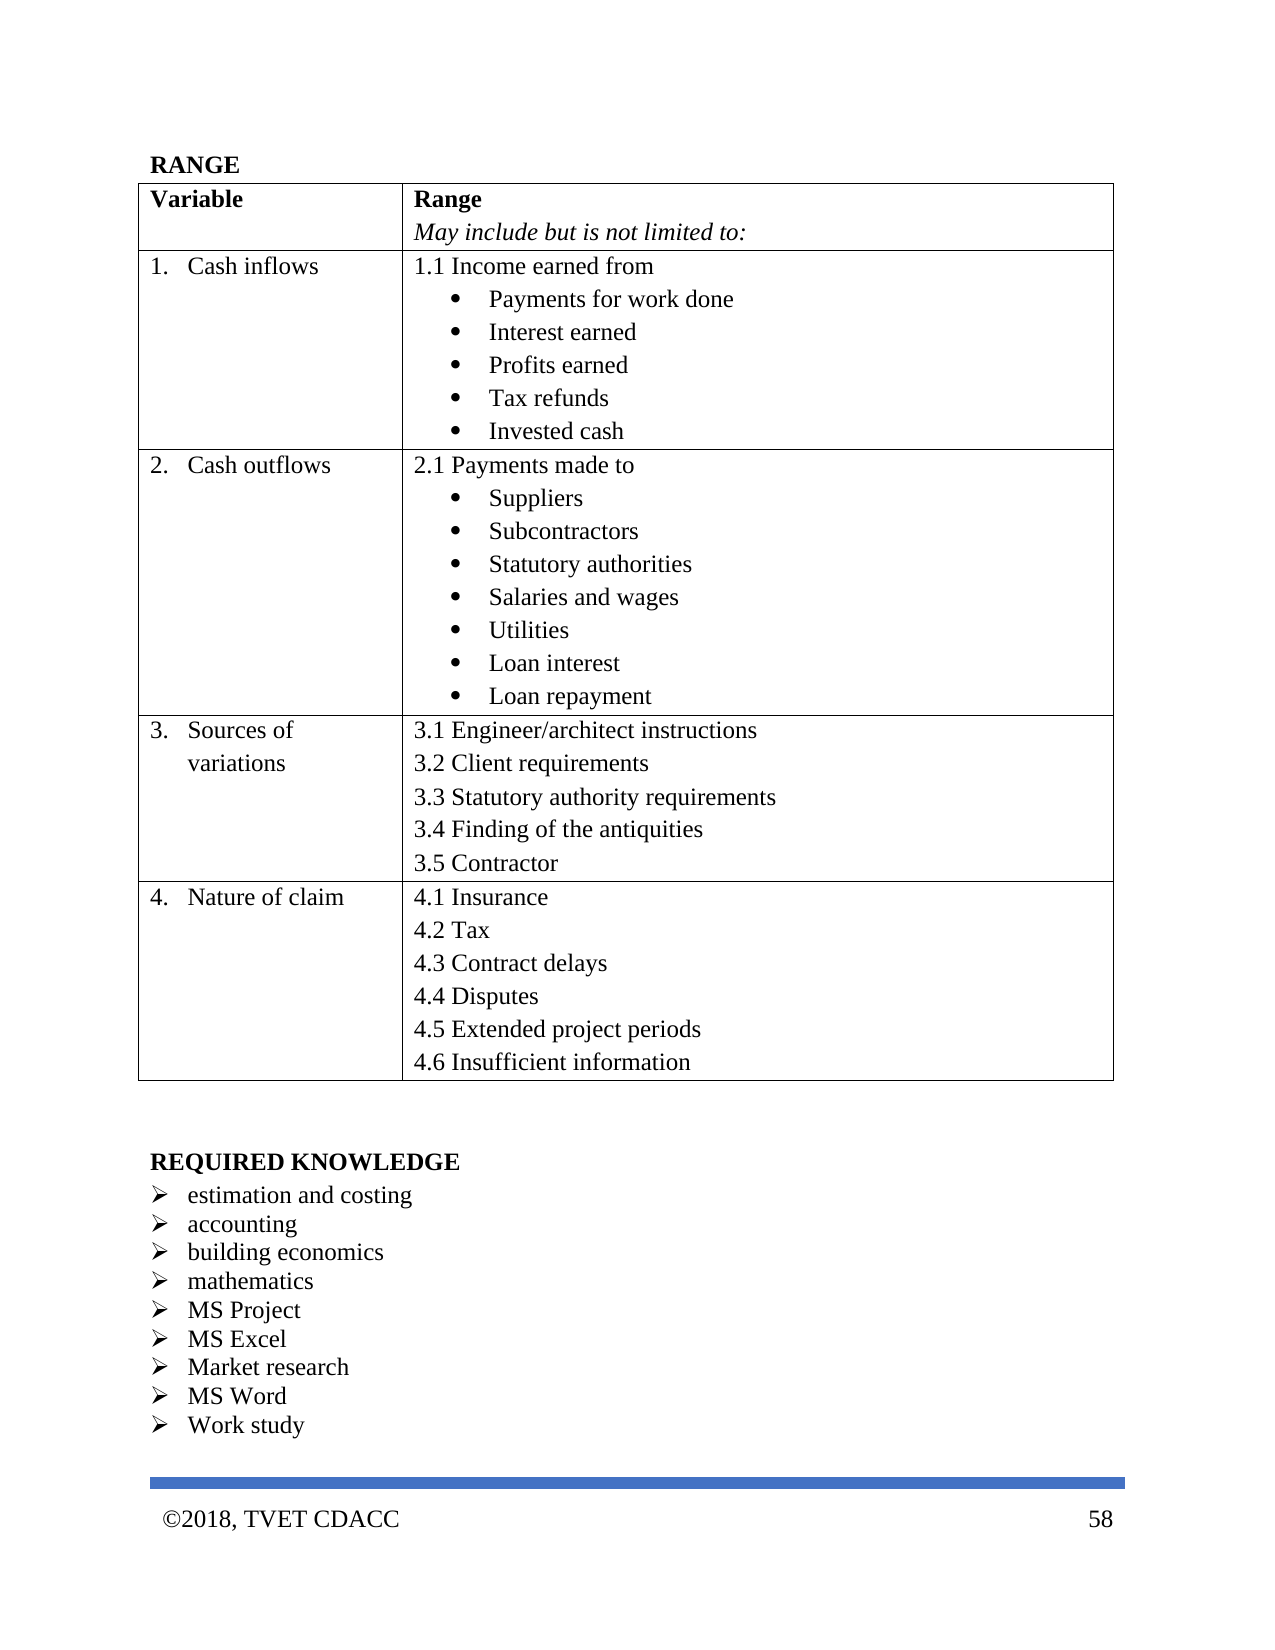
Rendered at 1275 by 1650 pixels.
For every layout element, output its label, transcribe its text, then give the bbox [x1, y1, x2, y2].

list MS Word [150, 1381, 1125, 1410]
text REQUIRED KNOWLEDGE [150, 1147, 1125, 1176]
list Work study [150, 1410, 1125, 1439]
list Market research [150, 1352, 1125, 1381]
table_header Range May include but is not limited to: [403, 184, 1113, 250]
table_cell Engineer/architect instructions Client requirements Statutory authority requirements Finding of the antiquities Contractor [403, 716, 1113, 881]
table_cell Sources of variations [139, 716, 402, 881]
list mathematics [150, 1266, 1125, 1295]
table_cell Payments made to Suppliers Subcontractors Statutory authorities Salaries and wages Utilities Loan interest Loan repayment [403, 450, 1113, 714]
table_cell Insurance Tax Contract delays Disputes Extended project periods Insufficient information [403, 882, 1113, 1080]
table_cell Cash inflows [139, 251, 402, 449]
text Range [150, 150, 1125, 179]
list accounting [150, 1209, 1125, 1237]
list MS Project [150, 1295, 1125, 1324]
list MS Excel [150, 1324, 1125, 1352]
list estimation and costing [150, 1180, 1125, 1209]
list building economics [150, 1237, 1125, 1266]
table_cell Nature of claim [139, 882, 402, 1080]
table_cell Cash outflows [139, 450, 402, 714]
table_header Variable [139, 184, 402, 250]
table_cell Income earned from Payments for work done Interest earned Profits earned Tax refunds Invested cash [403, 251, 1113, 449]
